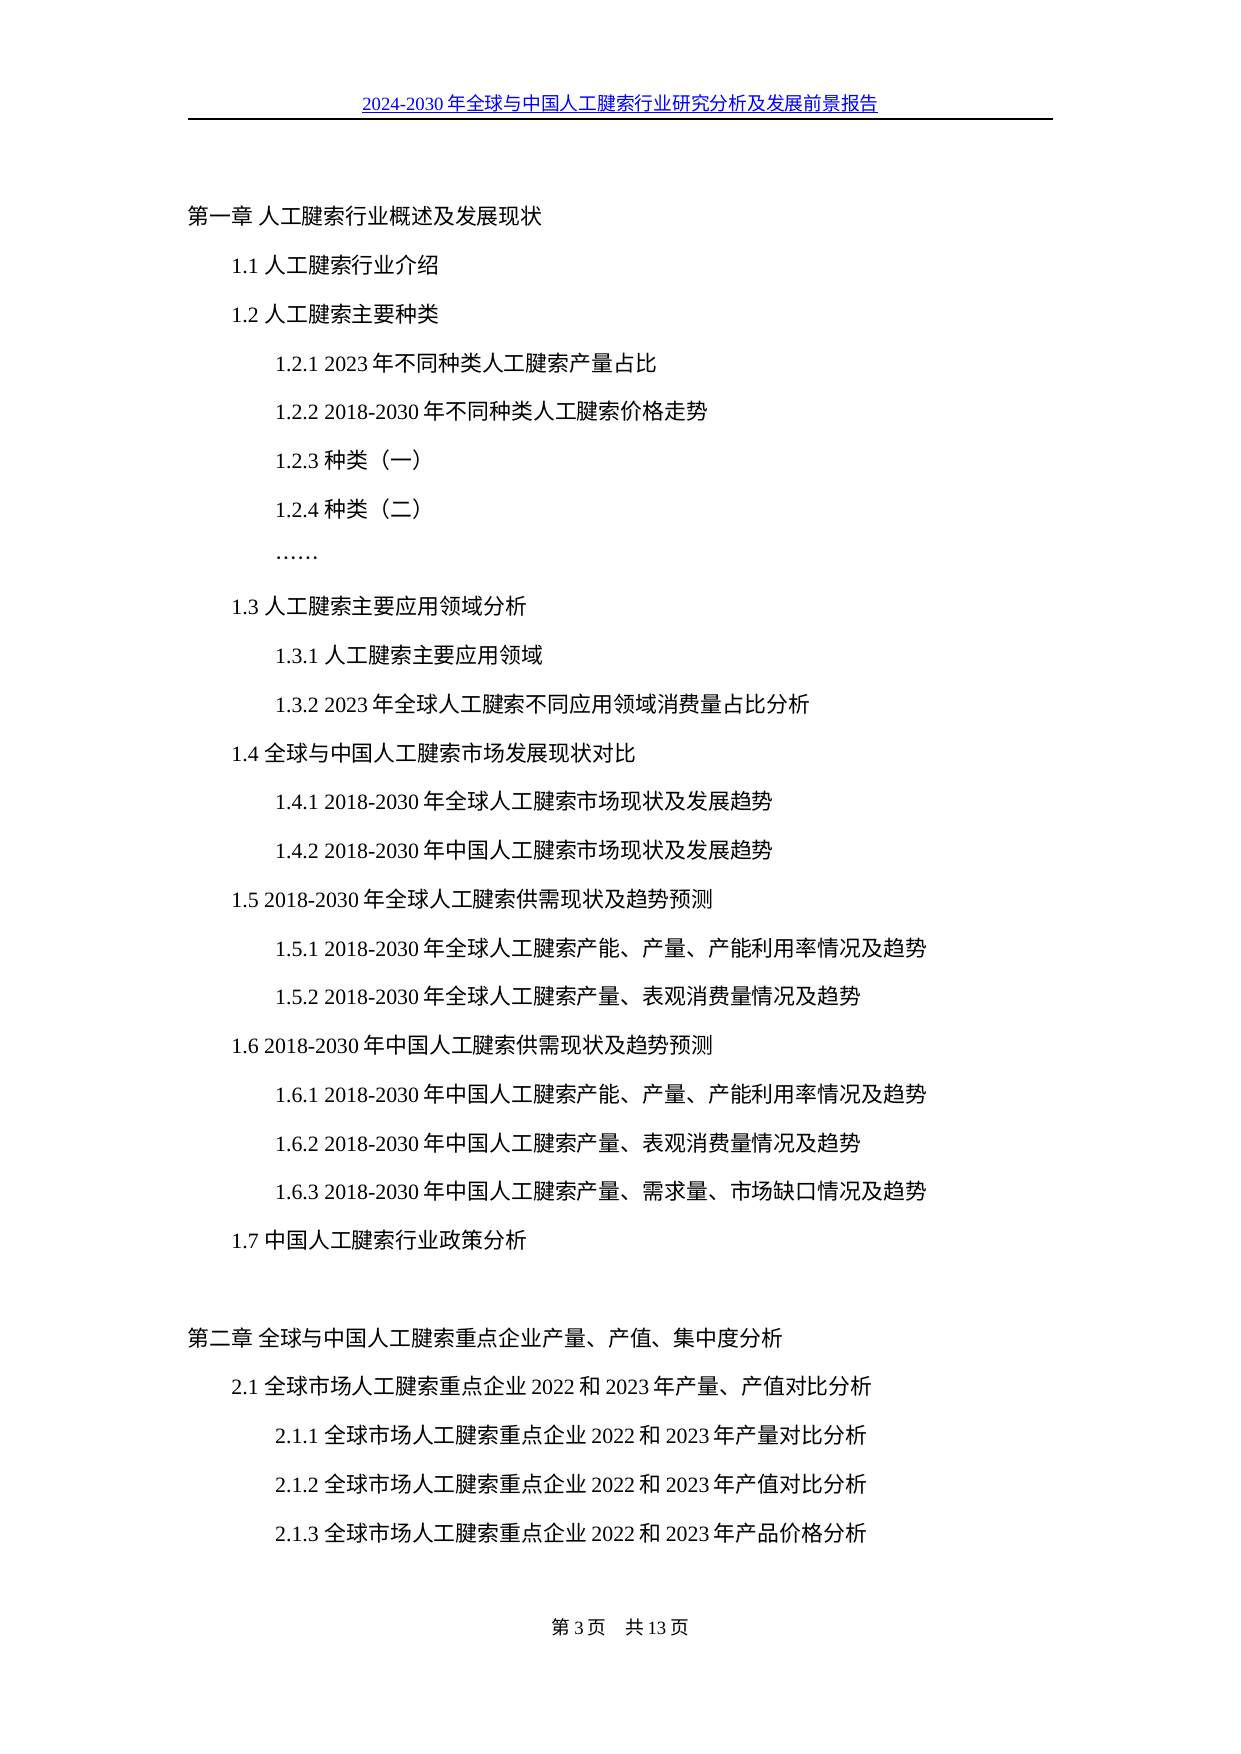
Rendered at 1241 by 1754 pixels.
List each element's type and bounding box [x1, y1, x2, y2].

text [187, 150, 1053, 1548]
